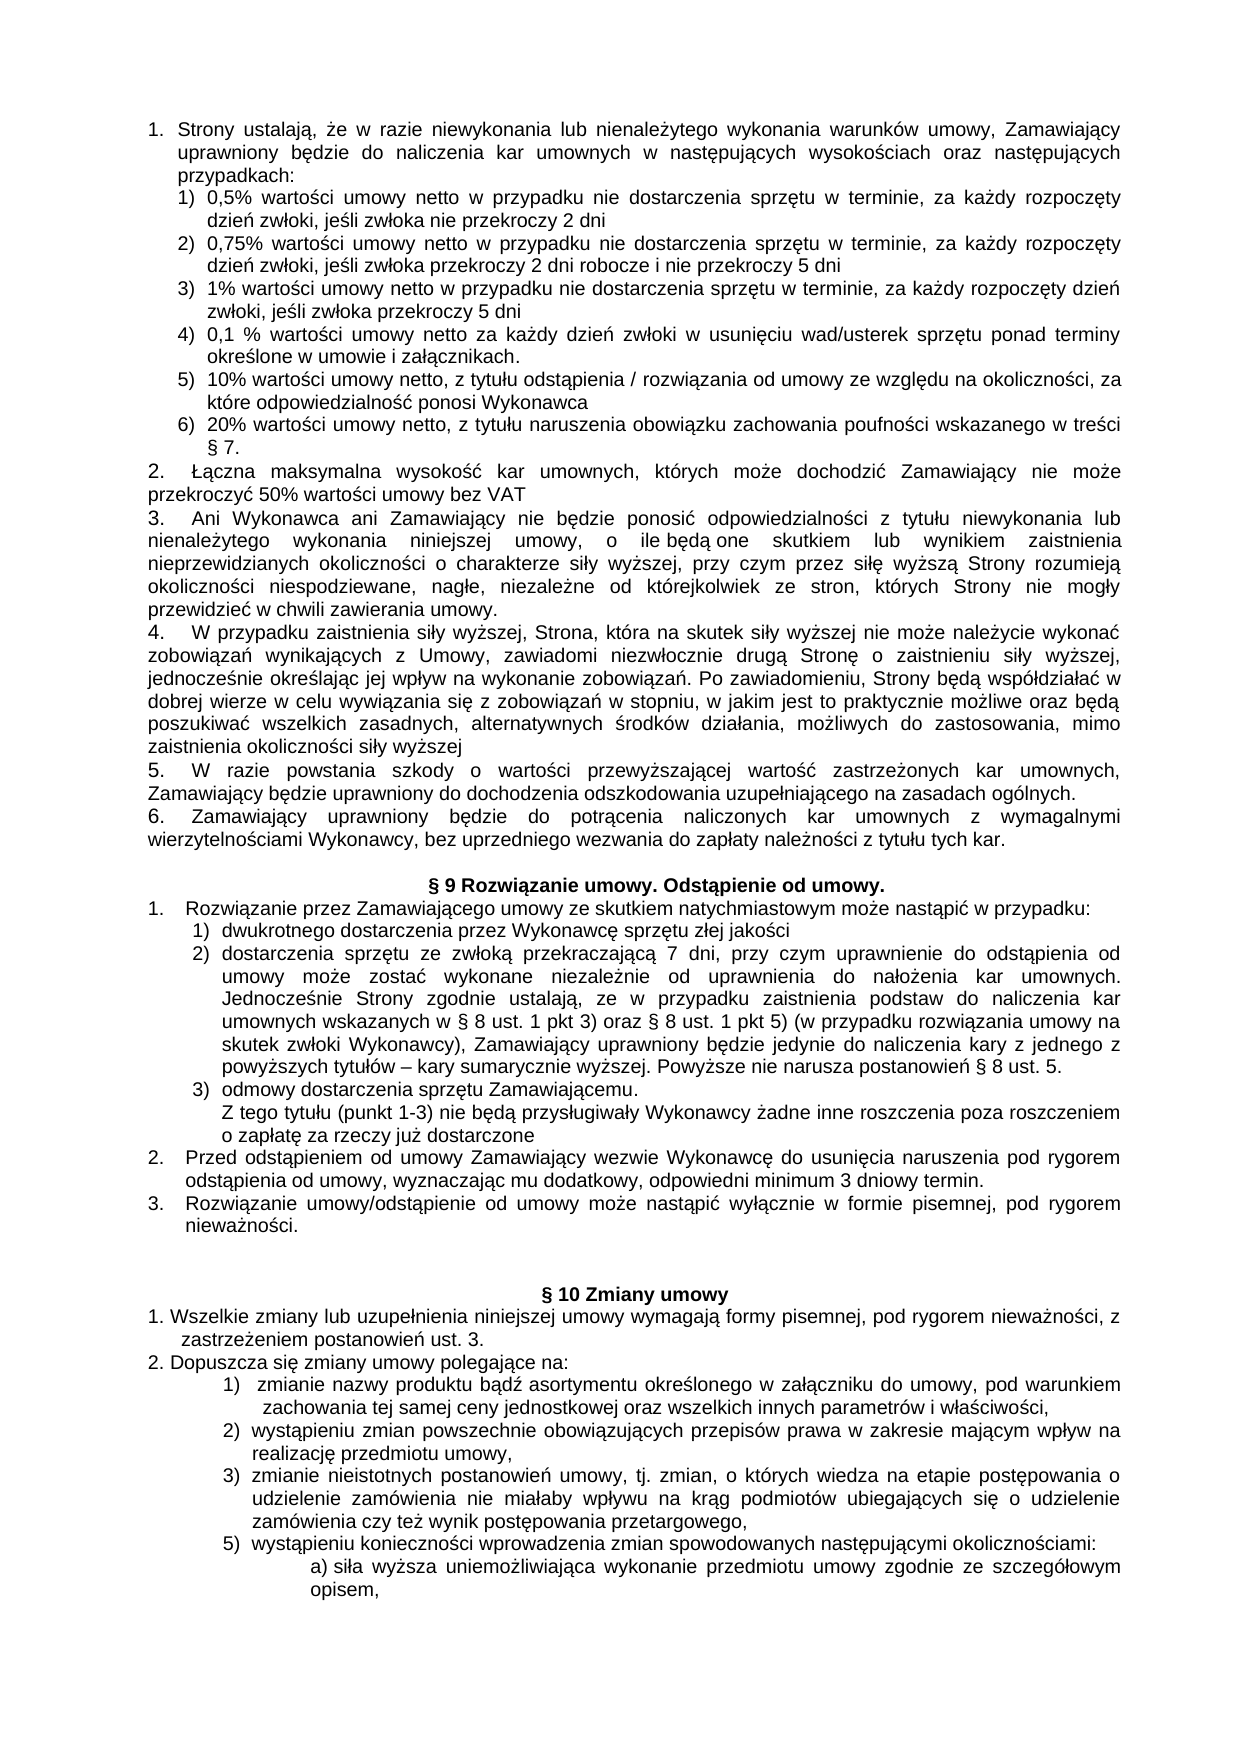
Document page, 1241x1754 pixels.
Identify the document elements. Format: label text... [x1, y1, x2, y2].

list Rozwiązanie umowy/odstąpienie od umowy może nastąpić wyłącznie w formie pisemnej, pod rygorem nieważności. [148, 1192, 1122, 1237]
text § 9 Rozwiązanie umowy. Odstąpienie od umowy. [191, 874, 1122, 896]
text § 10 Zmiany umowy [148, 1282, 1122, 1305]
text 1. Wszelkie zmiany lub uzupełnienia niniejszej umowy wymagają formy pisemnej, pod rygorem nieważności, z zastrzeżeniem postanowień ust. 3. [148, 1305, 1122, 1351]
list Rozwiązanie przez Zamawiającego umowy ze skutkiem natychmiastowym może nastąpić w przypadku: [148, 896, 1122, 919]
list Zamawiający uprawniony będzie do potrącenia naliczonych kar umownych z wymagalnymi wierzytelnościami Wykonawcy, bez uprzedniego wezwania do zapłaty należności z tytułu tych kar. [148, 804, 1122, 851]
list Przed odstąpieniem od umowy Zamawiający wezwie Wykonawcę do usunięcia naruszenia pod rygorem odstąpienia od umowy, wyznaczając mu dodatkowy, odpowiedni minimum 3 dniowy termin. [148, 1146, 1122, 1192]
list dostarczenia sprzętu ze zwłoką przekraczającą 7 dni, przy czym uprawnienie do odstąpienia od umowy może zostać wykonane niezależnie od uprawnienia do nałożenia kar umownych. Jednocześnie Strony zgodnie ustalają, ze w przypadku zaistnienia podstaw do naliczenia kar umownych wskazanych w § 8 ust. 1 pkt 3) oraz § 8 ust. 1 pkt 5) (w przypadku rozwiązania umowy na skutek zwłoki Wykonawcy), Zamawiający uprawniony będzie jedynie do naliczenia kary z jednego z powyższych tytułów – kary sumarycznie wyższej. Powyższe nie narusza postanowień § 8 ust. 5. [192, 942, 1122, 1078]
list odmowy dostarczenia sprzętu Zamawiającemu. [192, 1078, 1122, 1101]
list 10% wartości umowy netto, z tytułu odstąpienia / rozwiązania od umowy ze względu na okoliczności, za które odpowiedzialność ponosi Wykonawca [177, 368, 1122, 413]
list Łączna maksymalna wysokość kar umownych, których może dochodzić Zamawiający nie może przekroczyć 50% wartości umowy bez VAT [148, 459, 1122, 505]
list 0,5% wartości umowy netto w przypadku nie dostarczenia sprzętu w terminie, za każdy rozpoczęty dzień zwłoki, jeśli zwłoka nie przekroczy 2 dni [177, 186, 1122, 232]
text a) siła wyższa uniemożliwiająca wykonanie przedmiotu umowy zgodnie ze szczegółowym opisem, [310, 1555, 1122, 1600]
list W przypadku zaistnienia siły wyższej, Strona, która na skutek siły wyższej nie może należycie wykonać zobowiązań wynikających z Umowy, zawiadomi niezwłocznie drugą Stronę o zaistnieniu siły wyższej, jednocześnie określając jej wpływ na wykonanie zobowiązań. Po zawiadomieniu, Strony będą współdziałać w dobrej wierze w celu wywiązania się z zobowiązań w stopniu, w jakim jest to praktycznie możliwe oraz będą poszukiwać wszelkich zasadnych, alternatywnych środków działania, możliwych do zastosowania, mimo zaistnienia okoliczności siły wyższej [148, 620, 1122, 758]
list 1% wartości umowy netto w przypadku nie dostarczenia sprzętu w terminie, za każdy rozpoczęty dzień zwłoki, jeśli zwłoka przekroczy 5 dni [177, 277, 1122, 322]
text Z tego tytułu (punkt 1-3) nie będą przysługiwały Wykonawcy żadne inne roszczenia poza roszczeniem o zapłatę za rzeczy już dostarczone [221, 1101, 1122, 1146]
text 5) wystąpieniu konieczności wprowadzenia zmian spowodowanych następującymi okolicznościami: [223, 1532, 1122, 1555]
list 0,1 % wartości umowy netto za każdy dzień zwłoki w usunięciu wad/usterek sprzętu ponad terminy określone w umowie i załącznikach. [177, 322, 1122, 368]
list Strony ustalają, że w razie niewykonania lub nienależytego wykonania warunków umowy, Zamawiający uprawniony będzie do naliczenia kar umownych w następujących wysokościach oraz następujących przypadkach: [148, 118, 1122, 186]
list dwukrotnego dostarczenia przez Wykonawcę sprzętu złej jakości [192, 919, 1122, 942]
text 1) zmianie nazwy produktu bądź asortymentu określonego w załączniku do umowy, pod warunkiem zachowania tej samej ceny jednostkowej oraz wszelkich innych parametrów i właściwości, [223, 1373, 1122, 1419]
list 20% wartości umowy netto, z tytułu naruszenia obowiązku zachowania poufności wskazanego w treści § 7. [177, 413, 1122, 459]
text 2. Dopuszcza się zmiany umowy polegające na: [148, 1351, 1122, 1373]
text 2) wystąpieniu zmian powszechnie obowiązujących przepisów prawa w zakresie mającym wpływ na realizację przedmiotu umowy, [223, 1419, 1122, 1464]
list W razie powstania szkody o wartości przewyższającej wartość zastrzeżonych kar umownych, Zamawiający będzie uprawniony do dochodzenia odszkodowania uzupełniającego na zasadach ogólnych. [148, 758, 1122, 804]
list 0,75% wartości umowy netto w przypadku nie dostarczenia sprzętu w terminie, za każdy rozpoczęty dzień zwłoki, jeśli zwłoka przekroczy 2 dni robocze i nie przekroczy 5 dni [177, 232, 1122, 277]
list Ani Wykonawca ani Zamawiający nie będzie ponosić odpowiedzialności z tytułu niewykonania lub nienależytego wykonania niniejszej umowy, o ile będą one skutkiem lub wynikiem zaistnienia nieprzewidzianych okoliczności o charakterze siły wyższej, przy czym przez siłę wyższą Strony rozumieją okoliczności niespodziewane, nagłe, niezależne od którejkolwiek ze stron, których Strony nie mogły przewidzieć w chwili zawierania umowy. [148, 505, 1122, 620]
text 3) zmianie nieistotnych postanowień umowy, tj. zmian, o których wiedza na etapie postępowania o udzielenie zamówienia nie miałaby wpływu na krąg podmiotów ubiegających się o udzielenie zamówienia czy też wynik postępowania przetargowego, [223, 1464, 1122, 1532]
